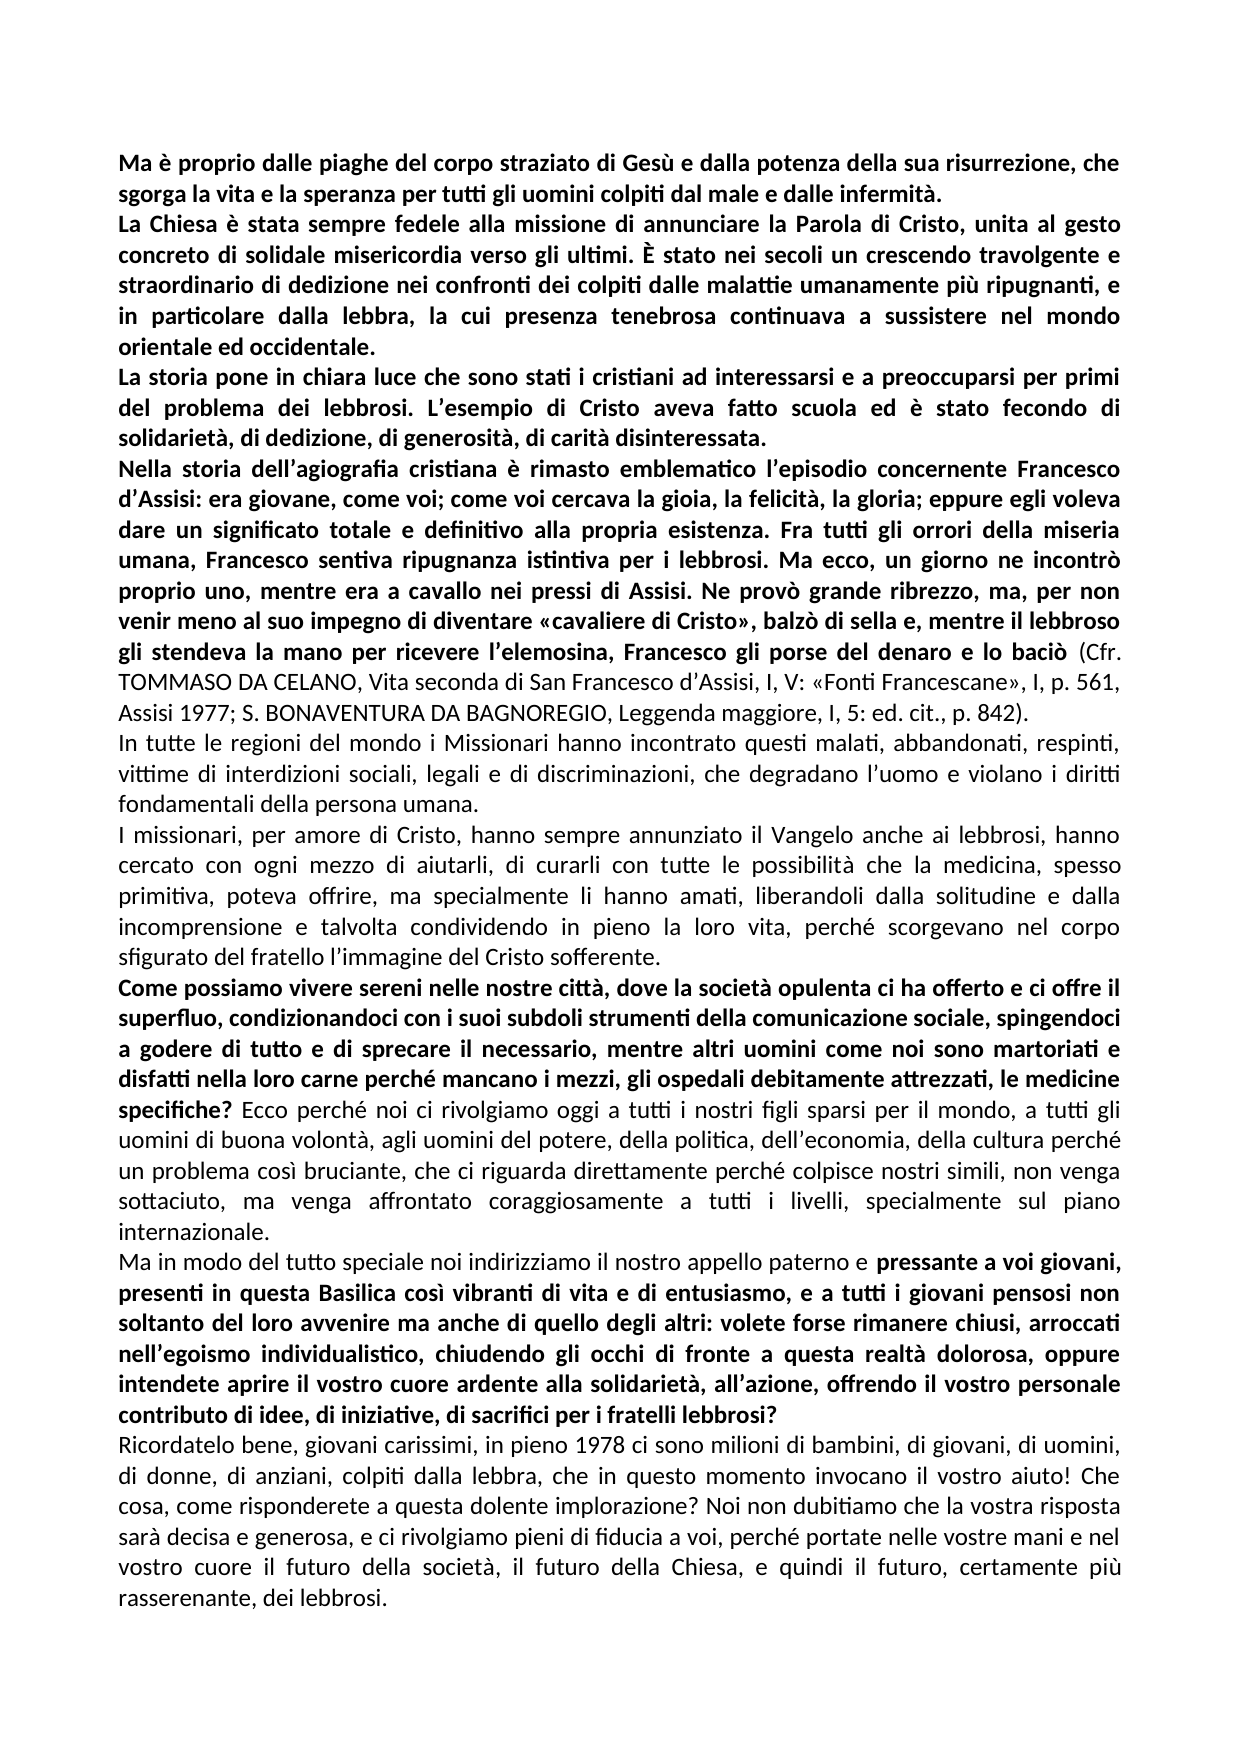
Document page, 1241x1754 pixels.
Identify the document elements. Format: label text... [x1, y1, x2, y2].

text Ricordatelo bene, giovani carissimi, in pieno 1978 ci sono milioni di bambini, di giovani, di uomini, di donne, di anziani, colpiti dalla lebbra, che in questo momento invocano il vostro aiuto! Che cosa, come risponderete a questa dolente implorazione? Noi non dubitiamo che la vostra risposta sarà decisa e generosa, e ci rivolgiamo pieni di fiducia a voi, perché portate nelle vostre mani e nel vostro cuore il futuro della società, il futuro della Chiesa, e quindi il futuro, certamente più rasserenante, dei lebbrosi. [118, 1429, 1122, 1613]
text I missionari, per amore di Cristo, hanno sempre annunziato il Vangelo anche ai lebbrosi, hanno cercato con ogni mezzo di aiutarli, di curarli con tutte le possibilità che la medicina, spesso primitiva, poteva offrire, ma specialmente li hanno amati, liberandoli dalla solitudine e dalla incomprensione e talvolta condividendo in pieno la loro vita, perché scorgevano nel corpo sfigurato del fratello l’immagine del Cristo sofferente. [118, 819, 1122, 972]
text La Chiesa è stata sempre fedele alla missione di annunciare la Parola di Cristo, unita al gesto concreto di solidale misericordia verso gli ultimi. È stato nei secoli un crescendo travolgente e straordinario di dedizione nei confronti dei colpiti dalle malattie umanamente più ripugnanti, e in particolare dalla lebbra, la cui presenza tenebrosa continuava a sussistere nel mondo orientale ed occidentale. [118, 209, 1122, 361]
text Come possiamo vivere sereni nelle nostre città, dove la società opulenta ci ha offerto e ci offre il superfluo, condizionandoci con i suoi subdoli strumenti della comunicazione sociale, spingendoci a godere di tutto e di sprecare il necessario, mentre altri uomini come noi sono martoriati e disfatti nella loro carne perché mancano i mezzi, gli ospedali debitamente attrezzati, le medicine specifiche? Ecco perché noi ci rivolgiamo oggi a tutti i nostri figli sparsi per il mondo, a tutti gli uomini di buona volontà, agli uomini del potere, della politica, dell’economia, della cultura perché un problema così bruciante, che ci riguarda direttamente perché colpisce nostri simili, non venga sottaciuto, ma venga affrontato coraggiosamente a tutti i livelli, specialmente sul piano internazionale. [118, 972, 1122, 1246]
text La storia pone in chiara luce che sono stati i cristiani ad interessarsi e a preoccuparsi per primi del problema dei lebbrosi. L’esempio di Cristo aveva fatto scuola ed è stato fecondo di solidarietà, di dedizione, di generosità, di carità disinteressata. [118, 361, 1122, 453]
text In tutte le regioni del mondo i Missionari hanno incontrato questi malati, abbandonati, respinti, vittime di interdizioni sociali, legali e di discriminazioni, che degradano l’uomo e violano i diritti fondamentali della persona umana. [118, 727, 1122, 819]
text Ma in modo del tutto speciale noi indirizziamo il nostro appello paterno e pressante a voi giovani, presenti in questa Basilica così vibranti di vita e di entusiasmo, e a tutti i giovani pensosi non soltanto del loro avvenire ma anche di quello degli altri: volete forse rimanere chiusi, arroccati nell’egoismo individualistico, chiudendo gli occhi di fronte a questa realtà dolorosa, oppure intendete aprire il vostro cuore ardente alla solidarietà, all’azione, offrendo il vostro personale contributo di idee, di iniziative, di sacrifici per i fratelli lebbrosi? [118, 1246, 1122, 1429]
text Nella storia dell’agiografia cristiana è rimasto emblematico l’episodio concernente Francesco d’Assisi: era giovane, come voi; come voi cercava la gioia, la felicità, la gloria; eppure egli voleva dare un significato totale e definitivo alla propria esistenza. Fra tutti gli orrori della miseria umana, Francesco sentiva ripugnanza istintiva per i lebbrosi. Ma ecco, un giorno ne incontrò proprio uno, mentre era a cavallo nei pressi di Assisi. Ne provò grande ribrezzo, ma, per non venir meno al suo impegno di diventare «cavaliere di Cristo», balzò di sella e, mentre il lebbroso gli stendeva la mano per ricevere l’elemosina, Francesco gli porse del denaro e lo baciò (Cfr. TOMMASO DA CELANO, Vita seconda di San Francesco d’Assisi, I, V: «Fonti Francescane», I, p. 561, Assisi 1977; S. BONAVENTURA DA BAGNOREGIO, Leggenda maggiore, I, 5: ed. cit., p. 842). [118, 453, 1122, 727]
text Ma è proprio dalle piaghe del corpo straziato di Gesù e dalla potenza della sua risurrezione, che sgorga la vita e la speranza per tutti gli uomini colpiti dal male e dalle infermità. [118, 148, 1122, 209]
